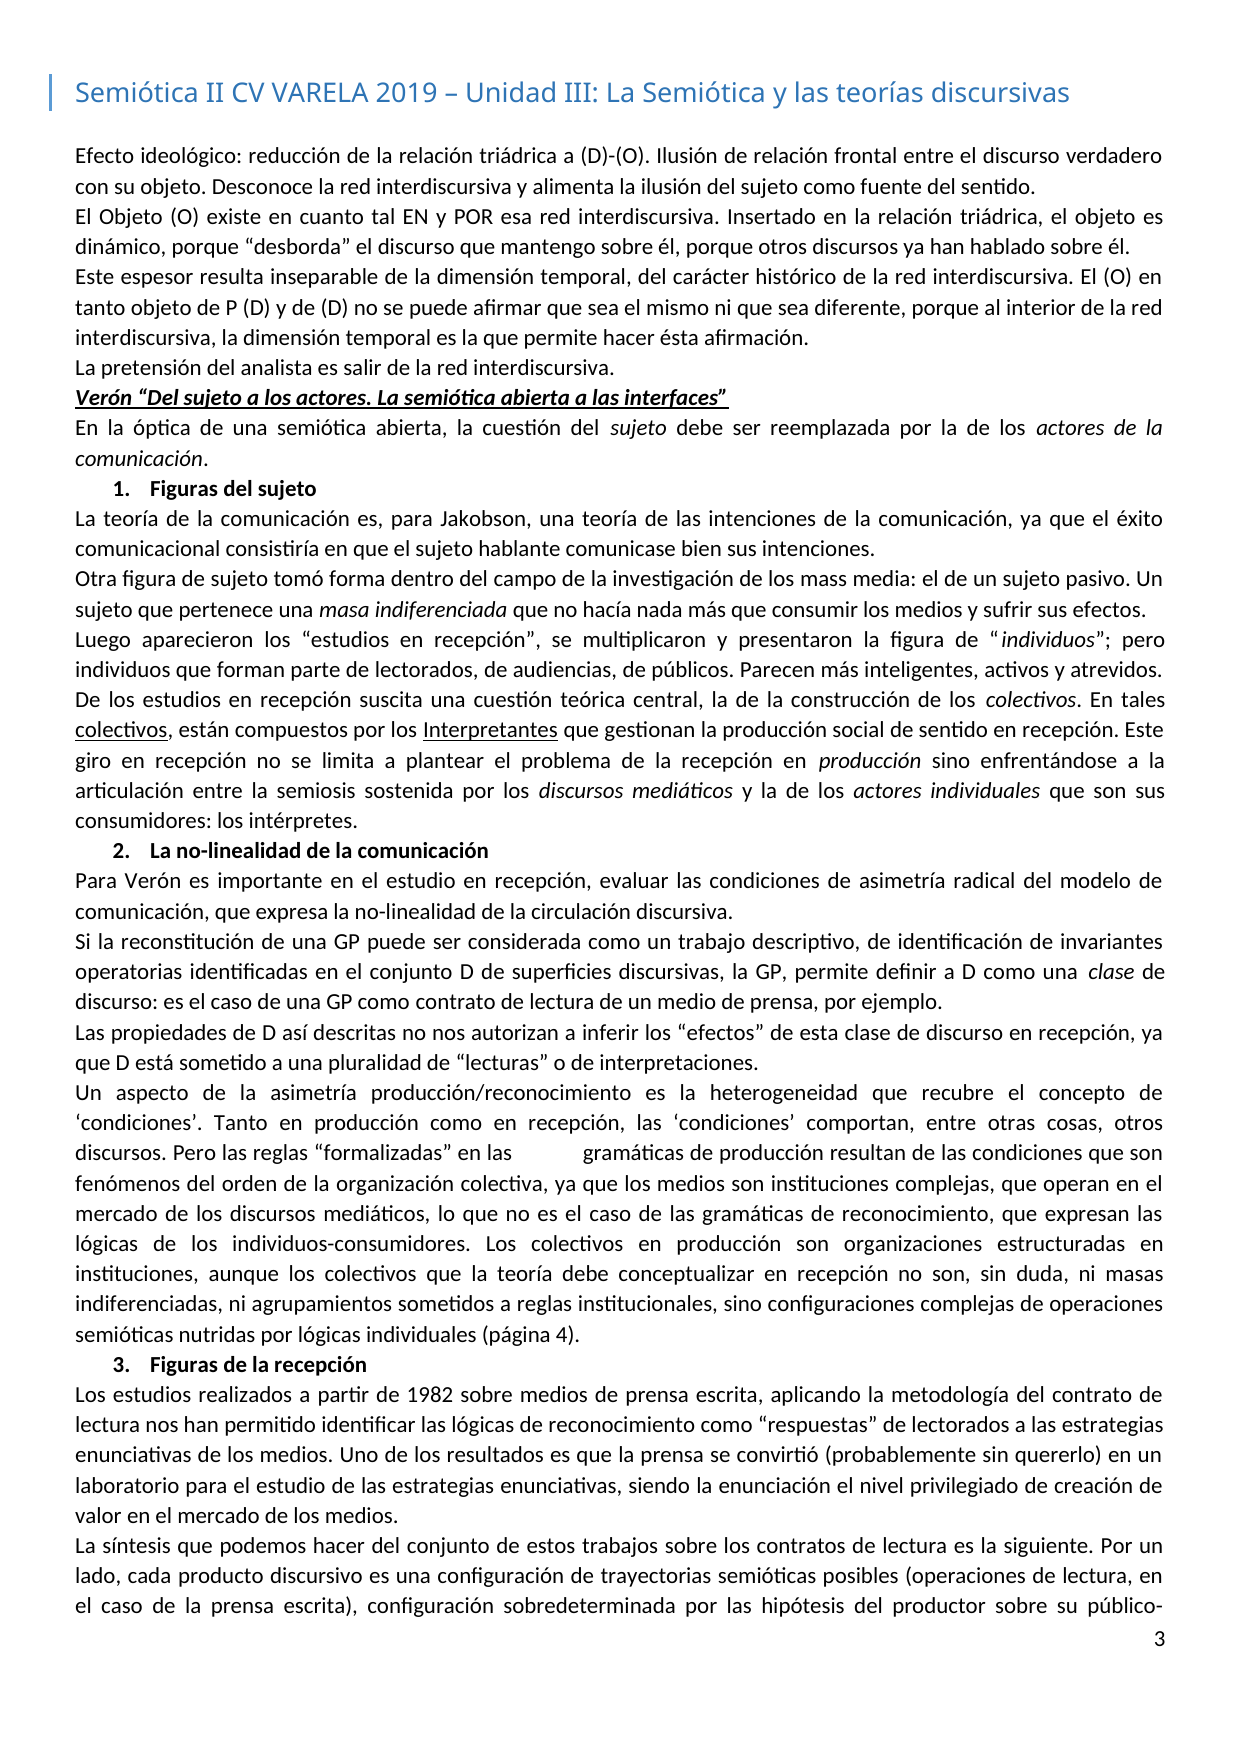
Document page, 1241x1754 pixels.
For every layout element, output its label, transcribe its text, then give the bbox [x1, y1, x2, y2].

text El Objeto (O) existe en cuanto tal EN y POR esa red interdiscursiva. Insertado en la relación triádrica, el objeto es dinámico, porque “desborda” el discurso que mantengo sobre él, porque otros discursos ya han hablado sobre él. [75, 202, 1165, 260]
text La teoría de la comunicación es, para Jakobson, una teoría de las intenciones de la comunicación, ya que el éxito comunicacional consistiría en que el sujeto hablante comunicase bien sus intenciones. [75, 504, 1165, 562]
text Para Verón es importante en el estudio en recepción, evaluar las condiciones de asimetría radical del modelo de comunicación, que expresa la no-linealidad de la circulación discursiva. [75, 867, 1165, 925]
text Los estudios realizados a partir de 1982 sobre medios de prensa escrita, aplicando la metodología del contrato de lectura nos han permitido identificar las lógicas de reconocimiento como “respuestas” de lectorados a las estrategias enunciativas de los medios. Uno de los resultados es que la prensa se convirtió (probablemente sin quererlo) en un laboratorio para el estudio de las estrategias enunciativas, siendo la enunciación el nivel privilegiado de creación de valor en el mercado de los medios. [75, 1380, 1165, 1529]
list Figuras del sujeto [112, 474, 1165, 502]
text En la óptica de una semiótica abierta, la cuestión del sujeto debe ser reemplazada por la de los actores de la comunicación. [75, 413, 1165, 472]
list La no-linealidad de la comunicación [112, 836, 1165, 864]
text Efecto ideológico: reducción de la relación triádrica a (D)-(O). Ilusión de relación frontal entre el discurso verdadero con su objeto. Desconoce la red interdiscursiva y alimenta la ilusión del sujeto como fuente del sentido. [75, 142, 1165, 200]
text Si la reconstitución de una GP puede ser considerada como un trabajo descriptivo, de identificación de invariantes operatorias identificadas en el conjunto D de superficies discursivas, la GP, permite definir a D como una clase de discurso: es el caso de una GP como ​contrato de lectura de un medio de prensa, por ejemplo. [75, 927, 1165, 1015]
text Luego aparecieron los “estudios en recepción”, se multiplicaron y presentaron la figura de “individuos”; pero individuos que forman parte de lectorados, de audiencias, de públicos. Parecen más inteligentes, activos y atrevidos. De los estudios en recepción suscita una cuestión teórica central, la de la construcción de los colectivos. En tales colectivos, están compuestos por los Interpretantes que gestionan la producción social de sentido en recepción. Este giro en recepción no se limita a plantear el problema de la recepción en producción sino enfrentándose a la articulación entre la semiosis sostenida por los discursos mediáticos y la de los actores individuales que son sus consumidores: los intérpretes. [75, 625, 1165, 834]
text Este espesor resulta inseparable de la dimensión temporal, del carácter histórico de la red interdiscursiva. El (O) en tanto objeto de P (D) y de (D) no se puede afirmar que sea el mismo ni que sea diferente, porque al interior de la red interdiscursiva, la dimensión temporal es la que permite hacer ésta afirmación. [75, 262, 1165, 351]
text Otra figura de sujeto tomó forma dentro del campo de la investigación de los mass media: el de un sujeto pasivo. Un sujeto que pertenece una ​masa indiferenciada que no hacía nada más que consumir los medios y sufrir sus efectos. [75, 564, 1165, 623]
text Un aspecto de la asimetría producción/reconocimiento es la heterogeneidad que recubre el concepto de ‘condiciones’. Tanto en producción como en recepción, las ‘condiciones’ comportan, entre otras cosas, otros discursos. Pero las reglas “formalizadas” en las gramáticas de producción resultan de las condiciones que son fenómenos del orden de la organización colectiva, ya que los medios son instituciones complejas, que operan en el mercado de los discursos mediáticos, lo que no es el caso de las gramáticas de reconocimiento, que expresan las lógicas de los individuos-consumidores. Los colectivos en producción son organizaciones estructuradas en instituciones, aunque los colectivos que la teoría debe conceptualizar en recepción no son, sin duda, ni masas indiferenciadas, ni agrupamientos sometidos a reglas institucionales, sino configuraciones complejas de operaciones semióticas nutridas por lógicas individuales (página 4). [75, 1078, 1165, 1348]
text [75, 1531, 1165, 1619]
text La pretensión del analista es salir de la red interdiscursiva. [75, 353, 1165, 381]
text Verón “Del sujeto a los actores. La semiótica abierta a las interfaces” [75, 383, 1165, 411]
text Las propiedades de D así descritas no nos autorizan a inferir los “efectos” de esta clase de discurso en recepción, ya que D está sometido a una pluralidad de “lecturas” o de interpretaciones. [75, 1018, 1165, 1076]
list Figuras de la recepción [112, 1350, 1165, 1378]
